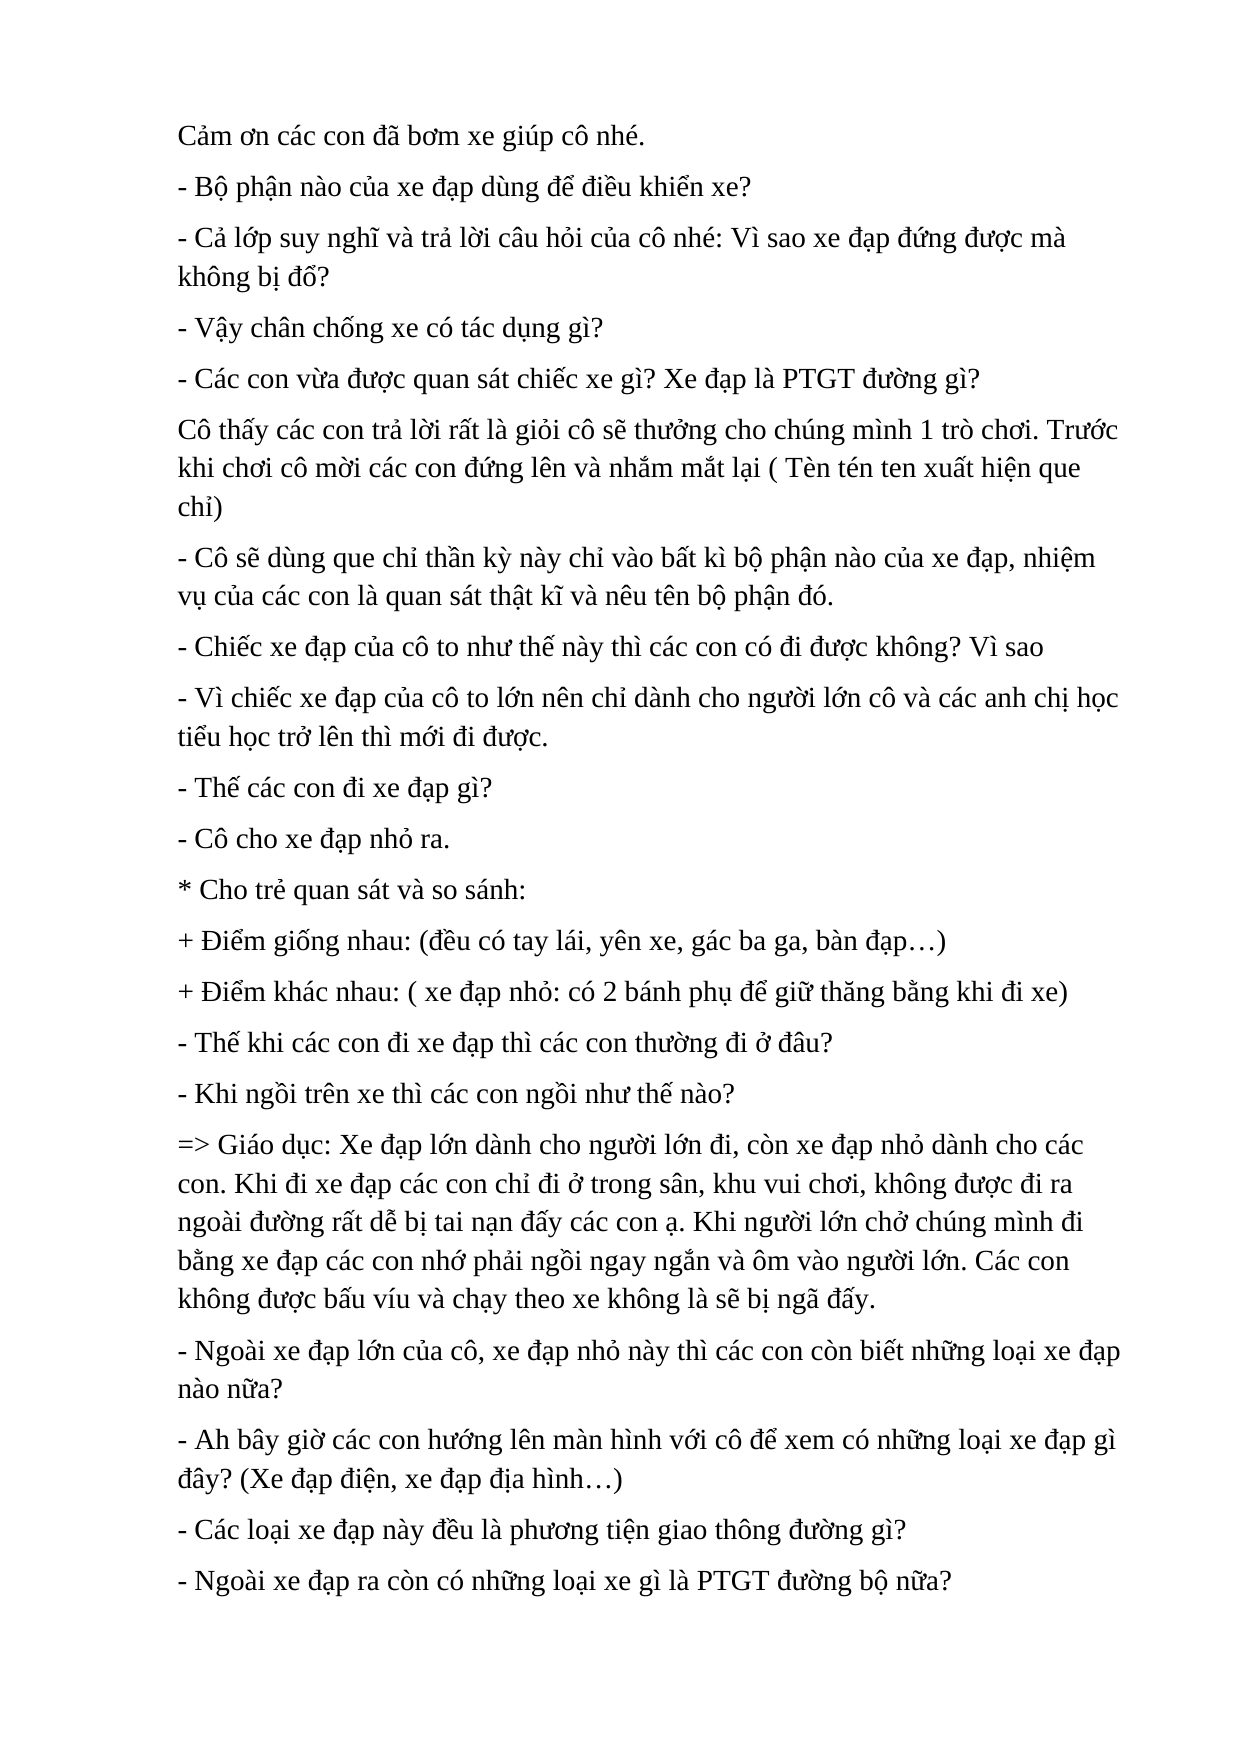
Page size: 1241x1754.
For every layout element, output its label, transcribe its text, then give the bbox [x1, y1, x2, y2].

text Cô thấy các con trả lời rất là giỏi cô sẽ thưởng cho chúng mình 1 trò chơi. Trước khi chơi cô mời các con đứng lên và nhắm mắt lại ( Tèn tén ten xuất hiện que chỉ) [177, 412, 1122, 522]
text - Ah bây giờ các con hướng lên màn hình với cô để xem có những loại xe đạp gì đây? (Xe đạp điện, xe đạp địa hình…) [177, 1422, 1122, 1494]
text * Cho trẻ quan sát và so sánh: [177, 872, 1122, 906]
text + Điểm khác nhau: ( xe đạp nhỏ: có 2 bánh phụ để giữ thăng bằng khi đi xe) [177, 974, 1122, 1008]
text - Các con vừa được quan sát chiếc xe gì? Xe đạp là PTGT đường gì? [177, 361, 1122, 394]
text - Cô cho xe đạp nhỏ ra. [177, 821, 1122, 855]
text => Giáo dục: Xe đạp lớn dành cho người lớn đi, còn xe đạp nhỏ dành cho các con. Khi đi xe đạp các con chỉ đi ở trong sân, khu vui chơi, không được đi ra ngoài đường rất dễ bị tai nạn đấy các con ạ. Khi người lớn chở chúng mình đi bằng xe đạp các con nhớ phải ngồi ngay ngắn và ôm vào người lớn. Các con không được bấu víu và chạy theo xe không là sẽ bị ngã đấy. [177, 1127, 1122, 1315]
text + Điểm giống nhau: (đều có tay lái, yên xe, gác ba ga, bàn đạp…) [177, 923, 1122, 957]
text - Vì chiếc xe đạp của cô to lớn nên chỉ dành cho người lớn cô và các anh chị học tiểu học trở lên thì mới đi được. [177, 681, 1122, 753]
text - Cô sẽ dùng que chỉ thần kỳ này chỉ vào bất kì bộ phận nào của xe đạp, nhiệm vụ của các con là quan sát thật kĩ và nêu tên bộ phận đó. [177, 540, 1122, 612]
text - Bộ phận nào của xe đạp dùng để điều khiển xe? [177, 169, 1122, 203]
text - Cả lớp suy nghĩ và trả lời câu hỏi của cô nhé: Vì sao xe đạp đứng được mà không bị đổ? [177, 220, 1122, 292]
text - Ngoài xe đạp ra còn có những loại xe gì là PTGT đường bộ nữa? [177, 1563, 1122, 1596]
text - Ngoài xe đạp lớn của cô, xe đạp nhỏ này thì các con còn biết những loại xe đạp nào nữa? [177, 1333, 1122, 1405]
text Cảm ơn các con đã bơm xe giúp cô nhé. [177, 118, 1122, 152]
text - Vậy chân chống xe có tác dụng gì? [177, 310, 1122, 343]
text - Chiếc xe đạp của cô to như thế này thì các con có đi được không? Vì sao [177, 629, 1122, 663]
text - Thế các con đi xe đạp gì? [177, 770, 1122, 804]
text - Khi ngồi trên xe thì các con ngồi như thế nào? [177, 1076, 1122, 1110]
text - Thế khi các con đi xe đạp thì các con thường đi ở đâu? [177, 1025, 1122, 1059]
text - Các loại xe đạp này đều là phương tiện giao thông đường gì? [177, 1512, 1122, 1545]
